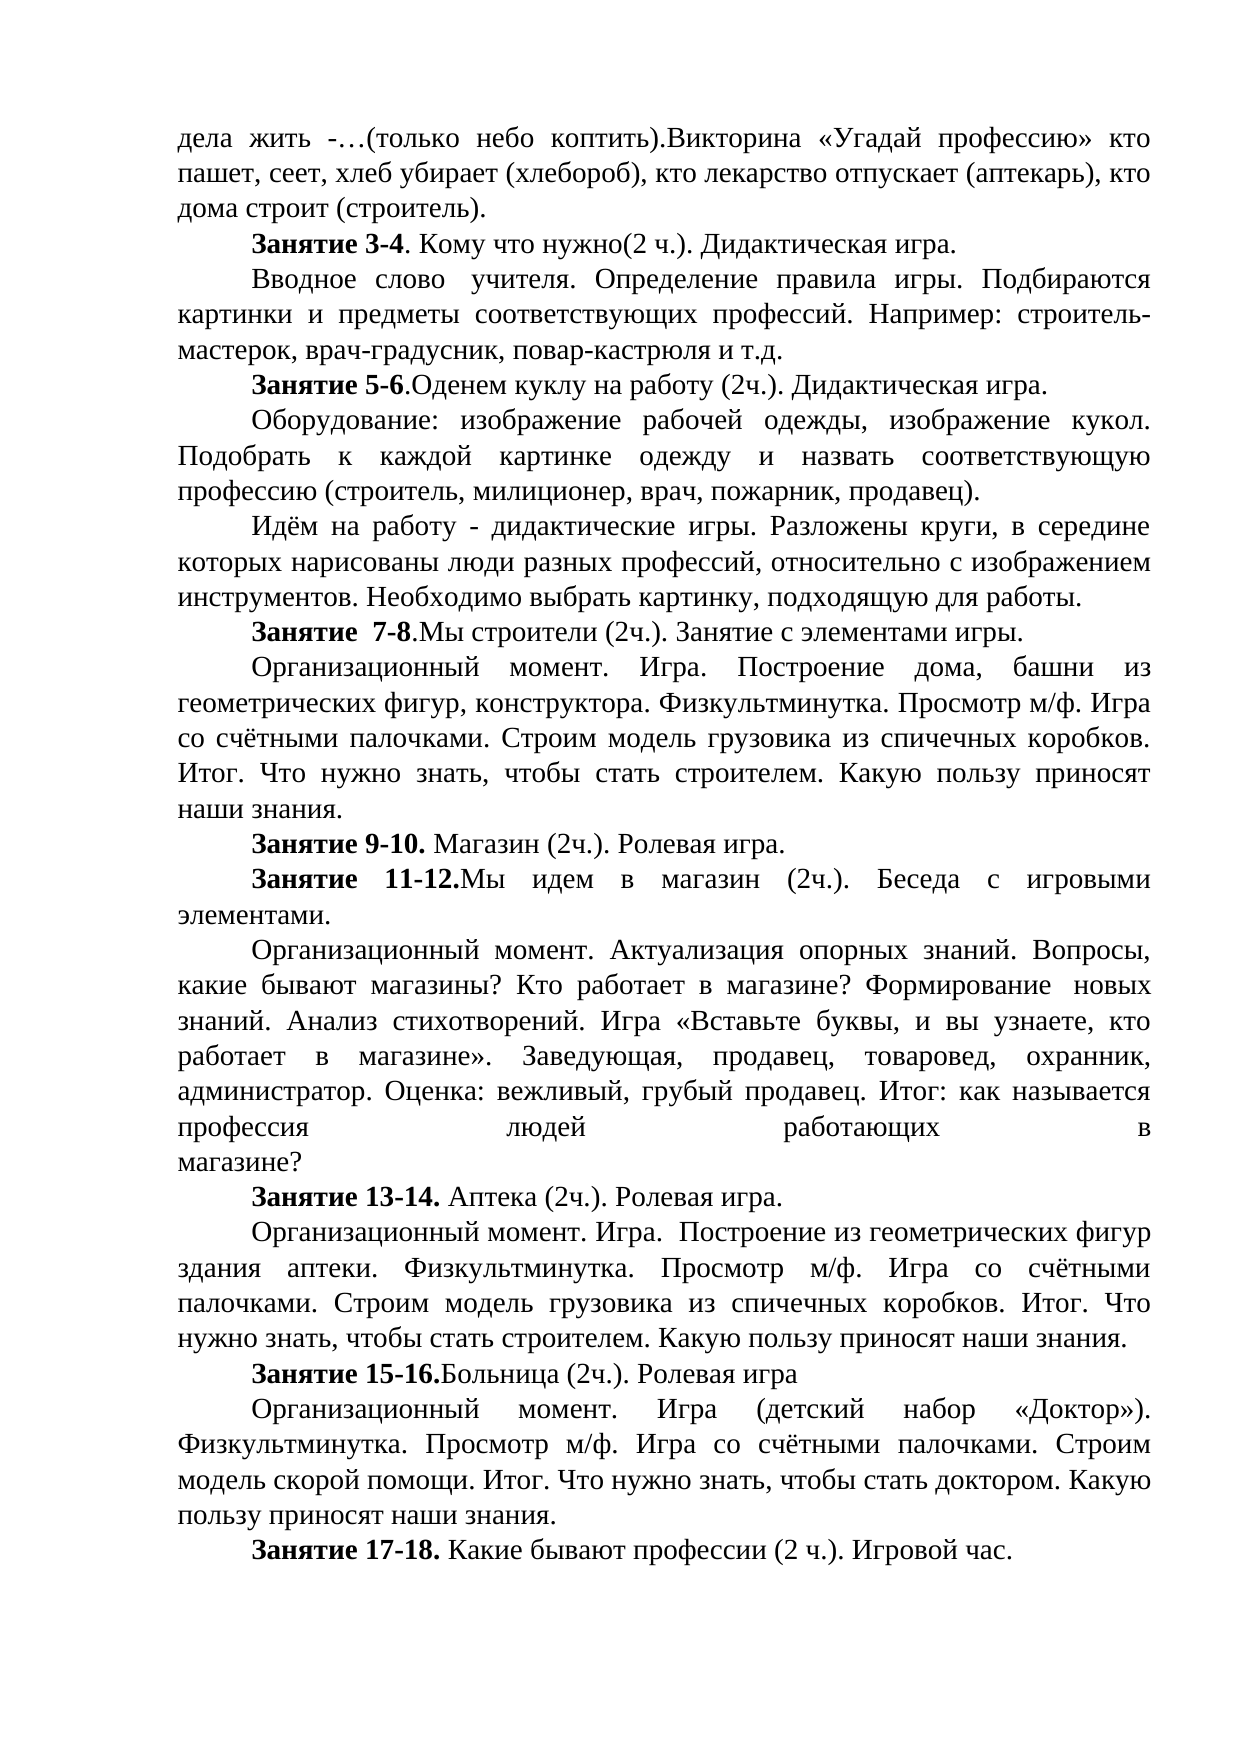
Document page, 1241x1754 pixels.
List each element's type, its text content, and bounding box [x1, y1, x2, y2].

text Организационный момент. Игра. Построение дома, башни из геометрических фигур, конструктора. Физкультминутка. Просмотр м/ф. Игра со счётными палочками. Строим модель грузовика из спичечных коробков. Итог. Что нужно знать, чтобы стать строителем. Какую пользу приносят наши знания. [177, 648, 1152, 824]
text Организационный момент. Актуализация опорных знаний. Вопросы, какие бывают магазины? Кто работает в магазине? Формирование новых знаний. Анализ стихотворений. Игра «Вставьте буквы, и вы узнаете, кто работает в магазине». Заведующая, продавец, товаровед, охранник, администратор. Оценка: вежливый, грубый продавец. Итог: как называется профессия людей работающих в магазине? [177, 930, 1152, 1177]
text Занятие 5-6.Оденем куклу на работу (2ч.). Дидактическая игра. [177, 365, 1152, 401]
text Оборудование: изображение рабочей одежды, изображение кукол. Подобрать к каждой картинке одежду и назвать соответствующую профессию (строитель, милиционер, врач, пожарник, продавец). [177, 401, 1152, 507]
text Занятие 9-10. Магазин (2ч.). Ролевая игра. [177, 824, 1152, 860]
text Вводное слово учителя. Определение правила игры. Подбираются картинки и предметы соответствующих профессий. Например: строитель-мастерок, врач-градусник, повар-кастрюля и т.д. [177, 259, 1152, 365]
text Идём на работу - дидактические игры. Разложены круги, в середине которых нарисованы люди разных профессий, относительно с изображением инструментов. Необходимо выбрать картинку, подходящую для работы. [177, 507, 1152, 612]
text Занятие 11-12.Мы идем в магазин (2ч.). Беседа с игровыми элементами. [177, 860, 1152, 930]
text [177, 118, 1152, 224]
text Организационный момент. Игра. Построение из геометрических фигур здания аптеки. Физкультминутка. Просмотр м/ф. Игра со счётными палочками. Строим модель грузовика из спичечных коробков. Итог. Что нужно знать, чтобы стать строителем. Какую пользу приносят наши знания. [177, 1213, 1152, 1354]
text Занятие 3-4. Кому что нужно(2 ч.). Дидактическая игра. [177, 224, 1152, 259]
text Занятие 7-8.Мы строители (2ч.). Занятие с элементами игры. [177, 612, 1152, 648]
text Занятие 15-16.Больница (2ч.). Ролевая игра [177, 1354, 1152, 1389]
text Занятие 17-18. Какие бывают профессии (2 ч.). Игровой час. [177, 1531, 1152, 1566]
text Занятие 13-14. Аптека (2ч.). Ролевая игра. [177, 1177, 1152, 1213]
text Организационный момент. Игра (детский набор «Доктор»). Физкультминутка. Просмотр м/ф. Игра со счётными палочками. Строим модель скорой помощи. Итог. Что нужно знать, чтобы стать доктором. Какую пользу приносят наши знания. [177, 1389, 1152, 1531]
